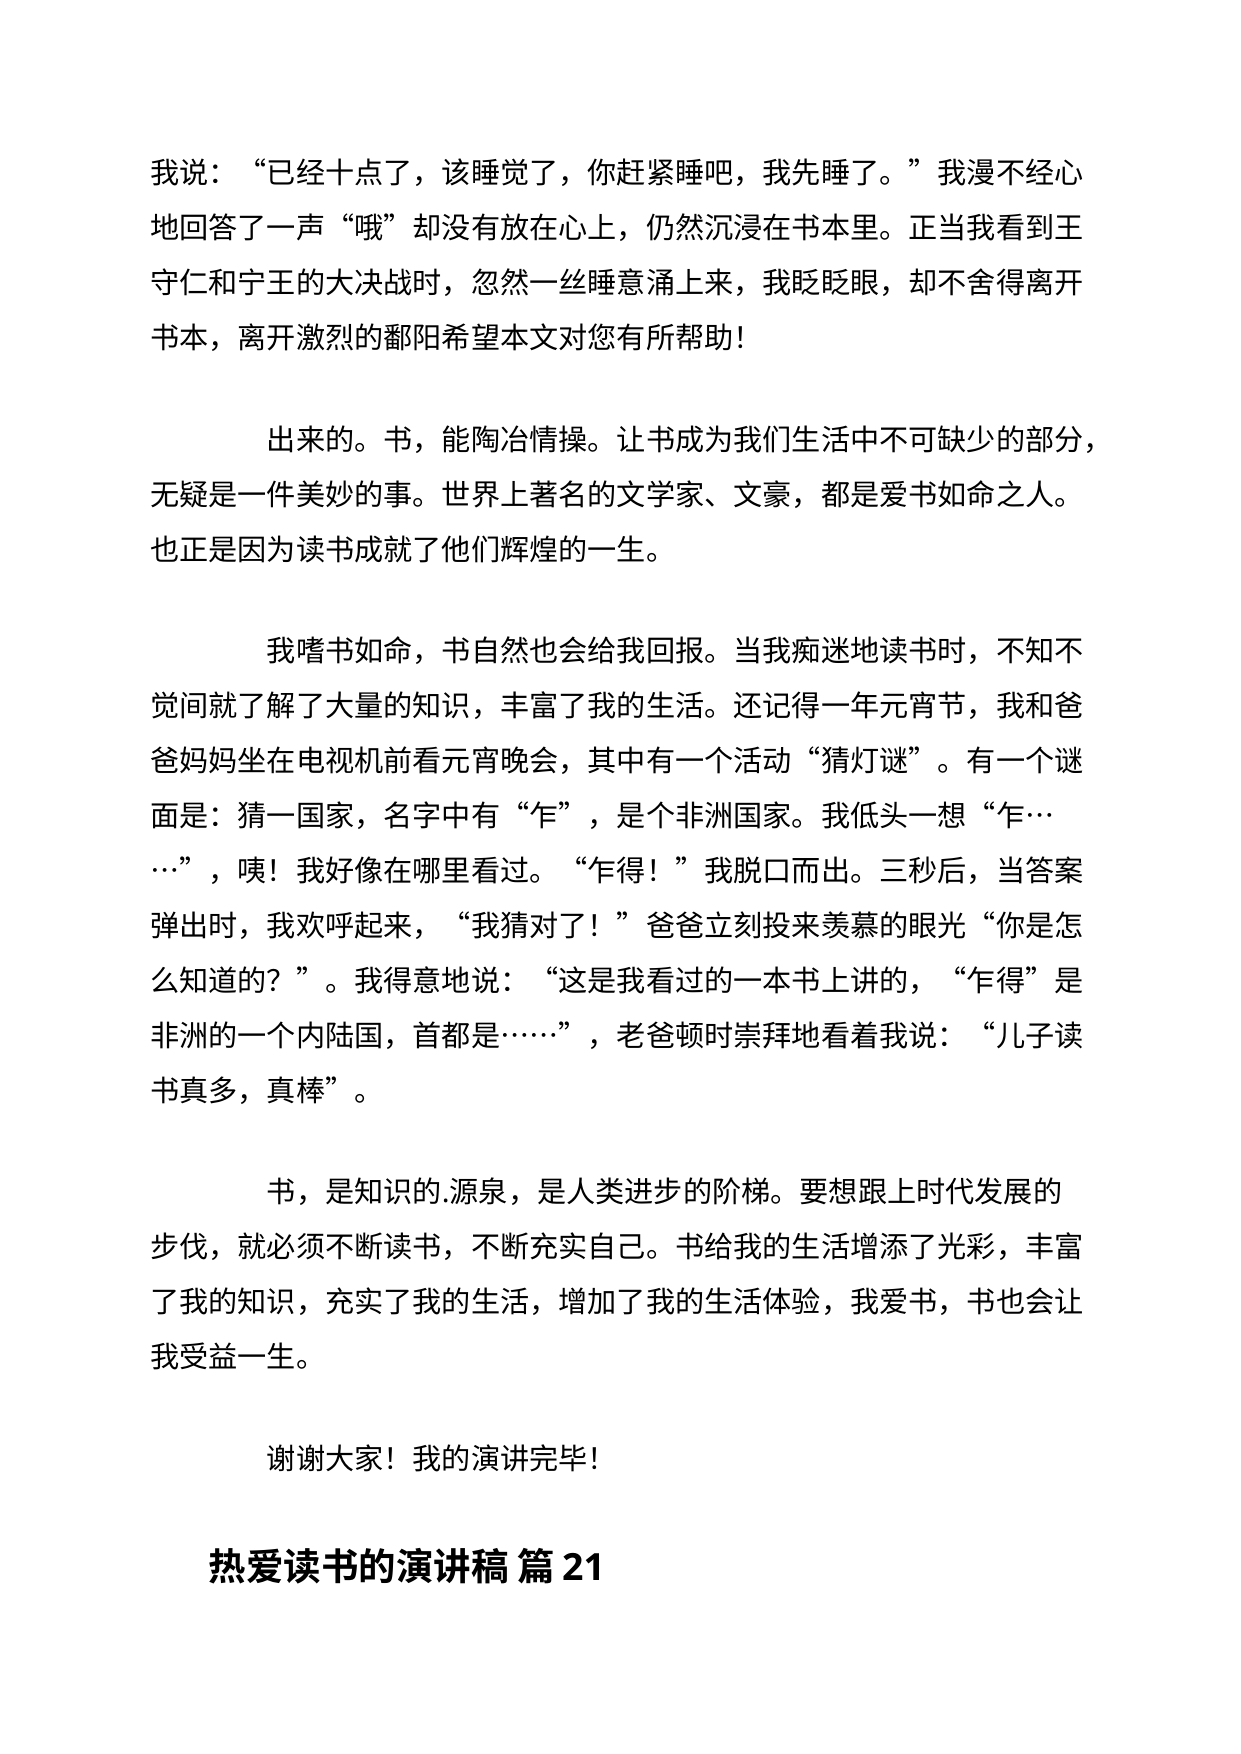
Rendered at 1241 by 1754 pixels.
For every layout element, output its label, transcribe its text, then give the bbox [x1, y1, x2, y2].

text 书，是知识的.源泉，是人类进步的阶梯。要想跟上时代发展的步伐，就必须不断读书，不断充实自己。书给我的生活增添了光彩，丰富了我的知识，充实了我的生活，增加了我的生活体验，我爱书，书也会让我受益一生。 [150, 1169, 1090, 1376]
text 出来的。书，能陶冶情操。让书成为我们生活中不可缺少的部分，无疑是一件美妙的事。世界上著名的文学家、文豪，都是爱书如命之人。也正是因为读书成就了他们辉煌的一生。 [150, 416, 1090, 568]
text 热爱读书的演讲稿 篇21 [150, 1537, 1090, 1592]
text 我嗜书如命，书自然也会给我回报。当我痴迷地读书时，不知不觉间就了解了大量的知识，丰富了我的生活。还记得一年元宵节，我和爸爸妈妈坐在电视机前看元宵晚会，其中有一个活动“猜灯谜”。有一个谜面是：猜一国家，名字中有“乍”，是个非洲国家。我低头一想“乍……”，咦！我好像在哪里看过。“乍得！”我脱口而出。三秒后，当答案弹出时，我欢呼起来，“我猜对了！”爸爸立刻投来羡慕的眼光“你是怎么知道的？”。我得意地说：“这是我看过的一本书上讲的，“乍得”是非洲的一个内陆国，首都是……”，老爸顿时崇拜地看着我说：“儿子读书真多，真棒”。 [150, 628, 1090, 1109]
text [150, 150, 1090, 357]
text 谢谢大家！我的演讲完毕！ [150, 1436, 1090, 1478]
